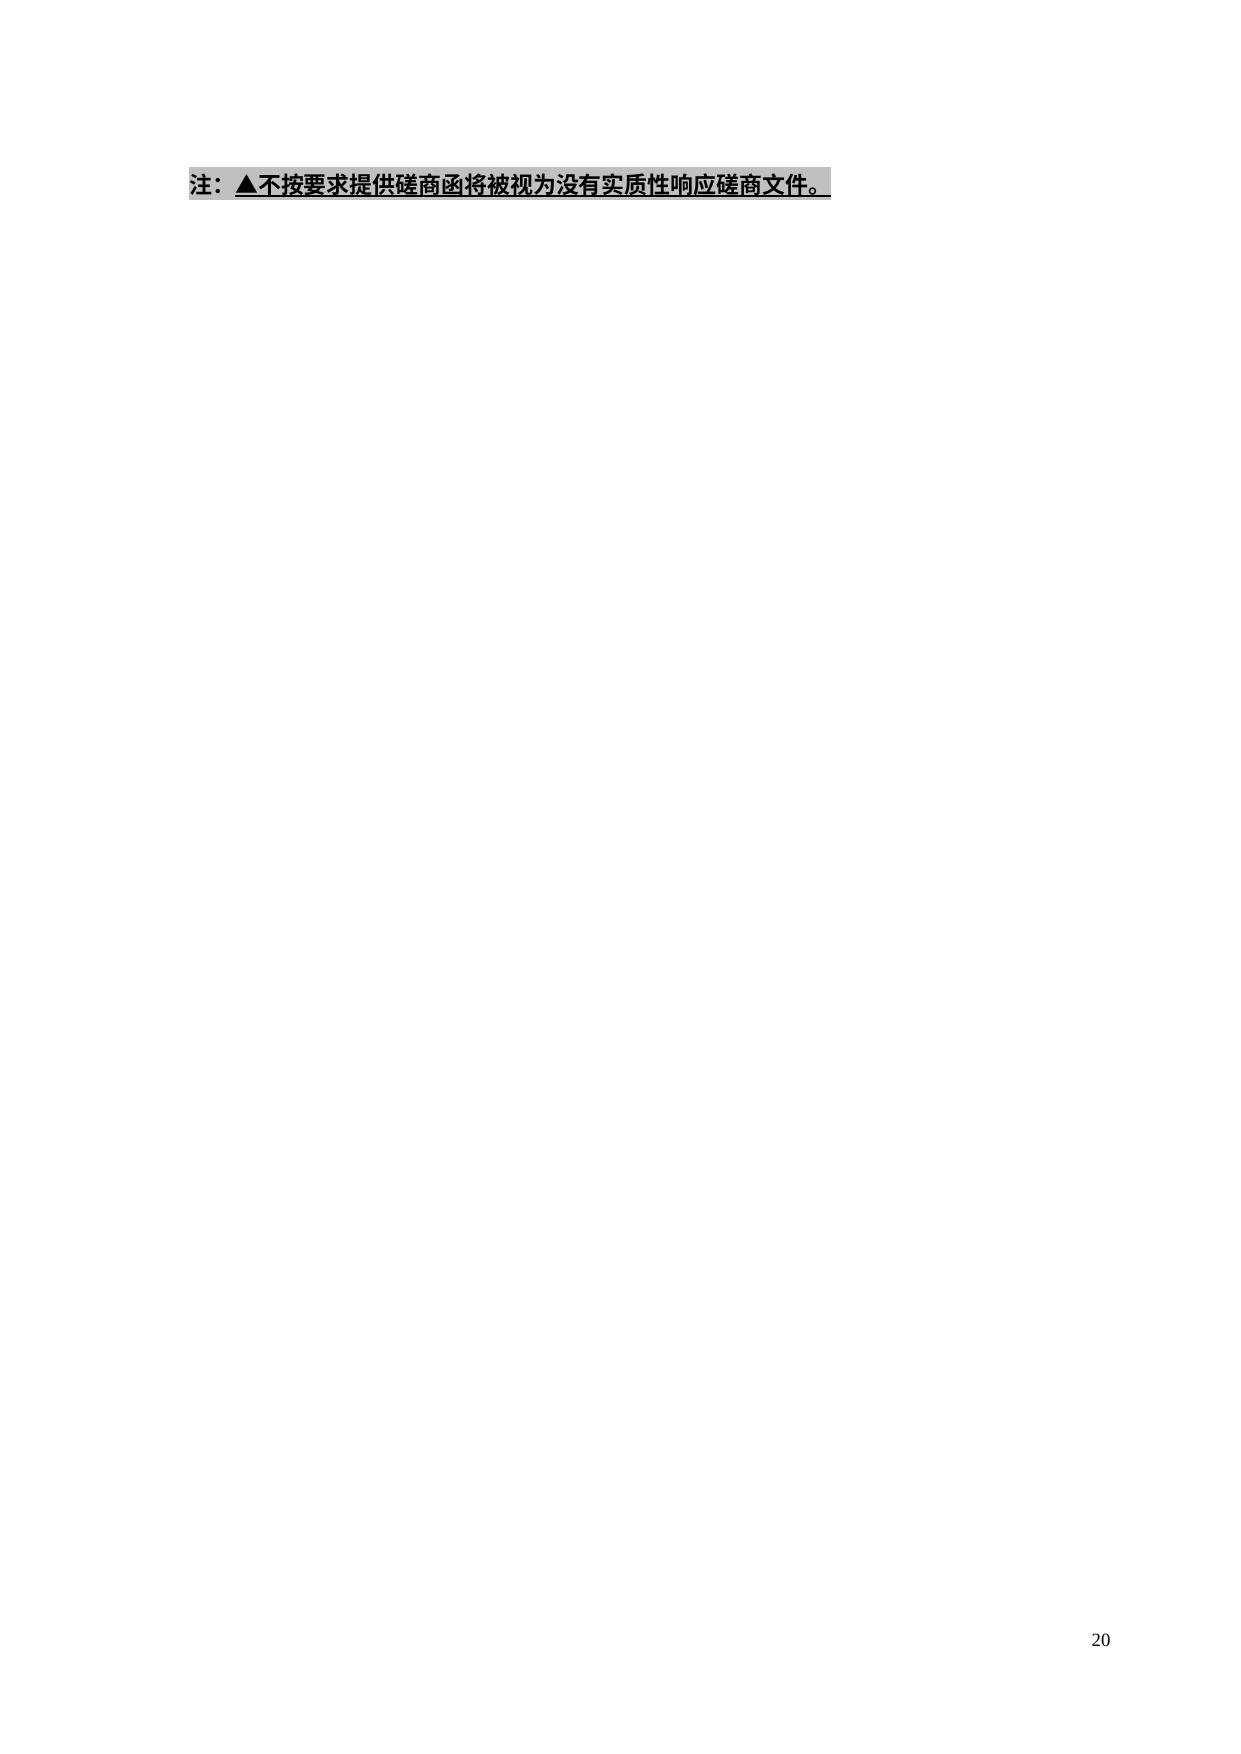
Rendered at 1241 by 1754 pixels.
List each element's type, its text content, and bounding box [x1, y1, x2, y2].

text 注：▲不按要求提供磋商函将被视为没有实质性响应磋商文件。 [189, 160, 1110, 201]
